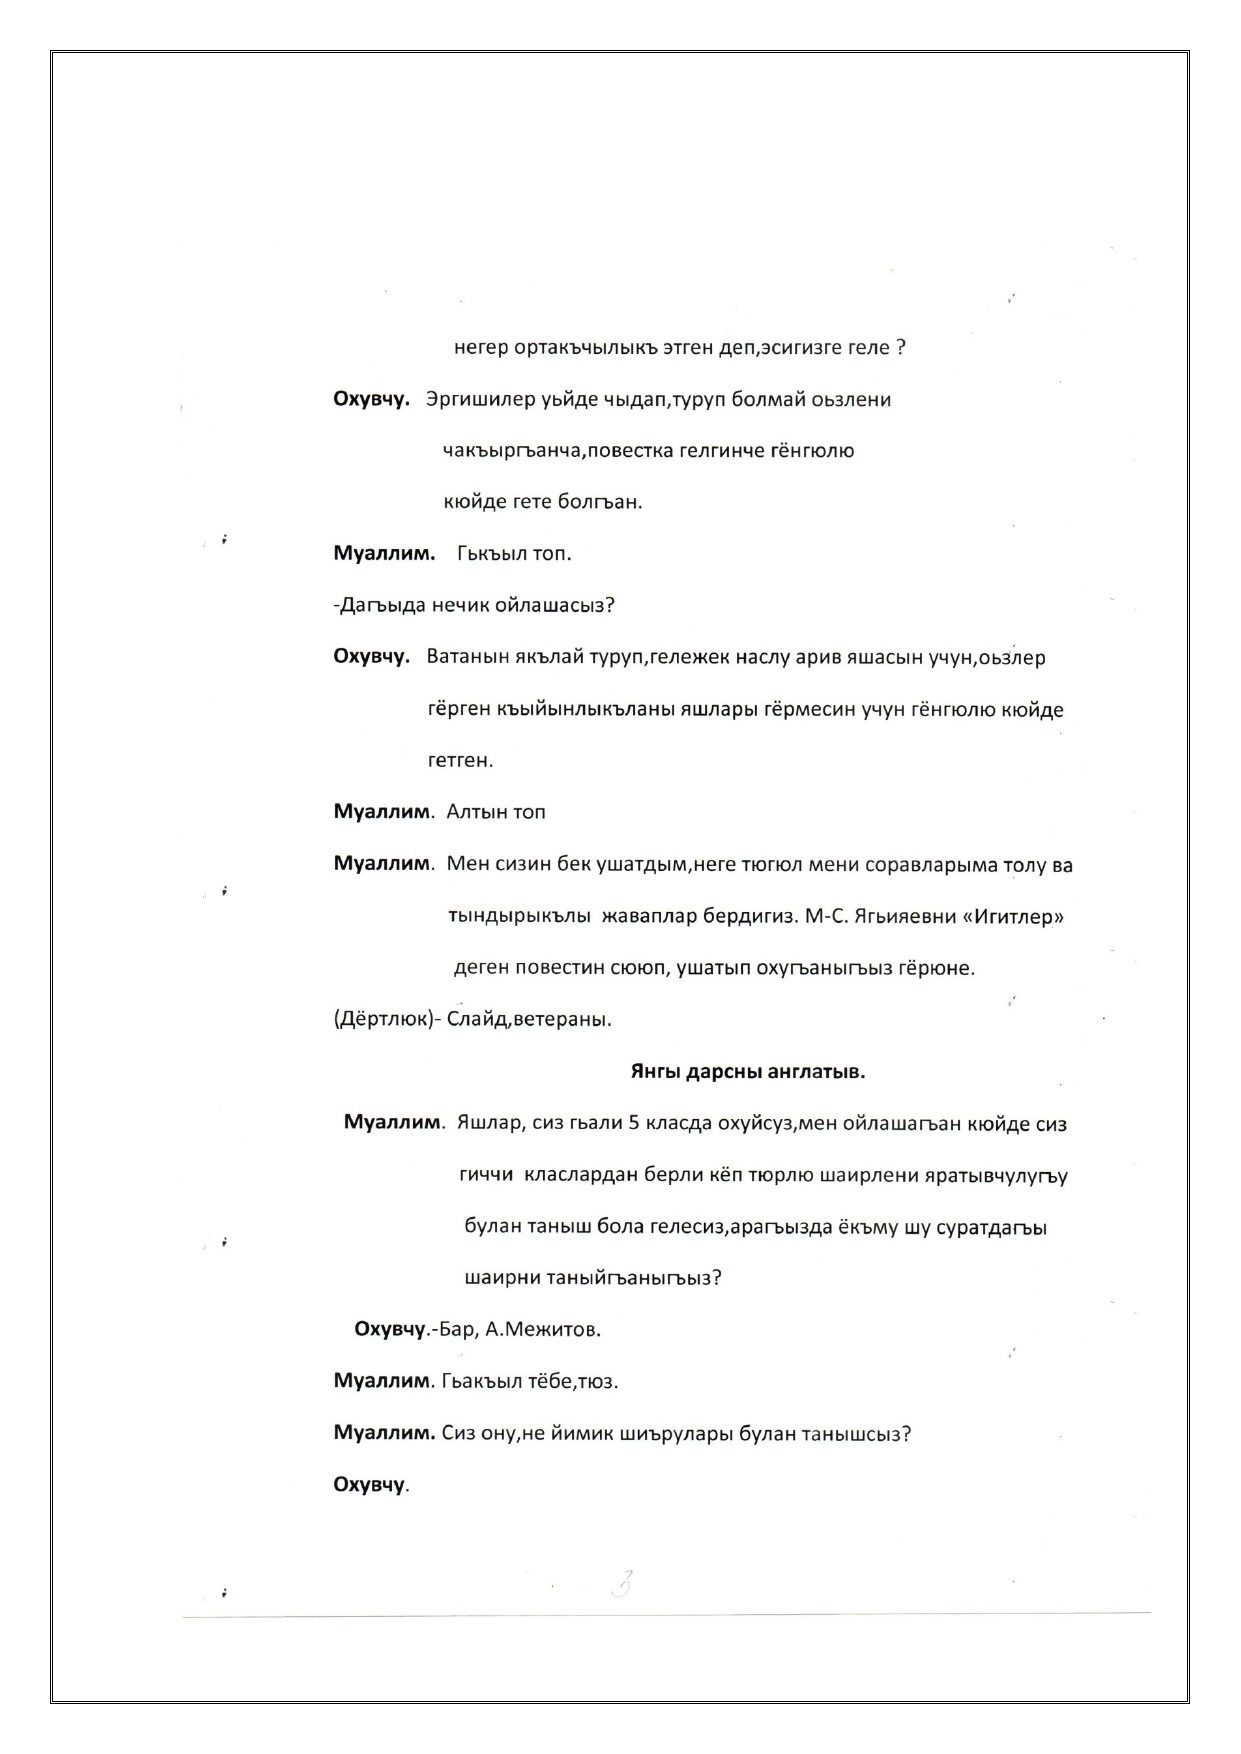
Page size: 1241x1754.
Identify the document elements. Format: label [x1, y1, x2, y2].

picture [177, 241, 1152, 1618]
